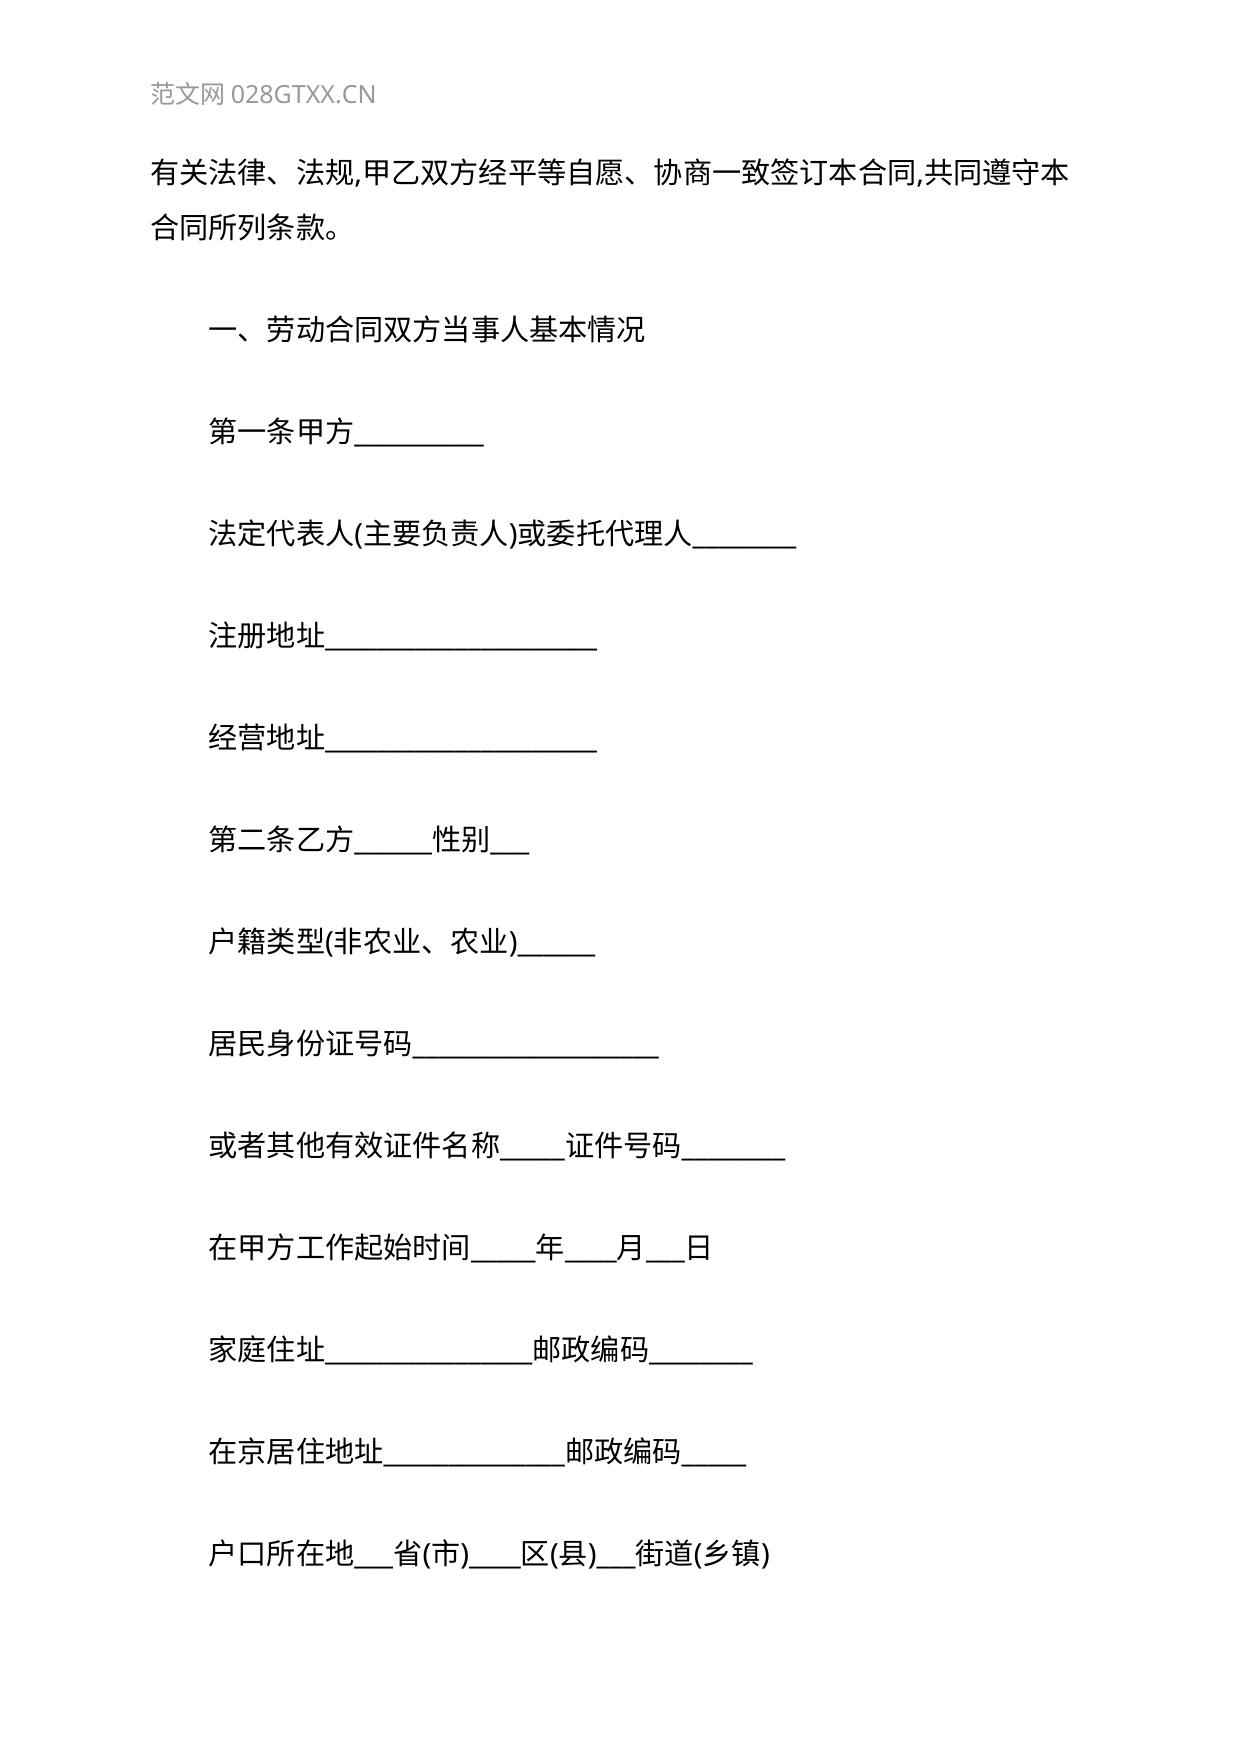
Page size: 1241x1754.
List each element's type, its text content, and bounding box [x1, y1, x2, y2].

text 在京居住地址______________邮政编码_____ [150, 1428, 1090, 1471]
text 在甲方工作起始时间_____年____月___日 [150, 1224, 1090, 1267]
text 或者其他有效证件名称_____证件号码________ [150, 1122, 1090, 1165]
text 第二条乙方______性别___ [150, 816, 1090, 859]
text 法定代表人(主要负责人)或委托代理人________ [150, 511, 1090, 553]
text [150, 150, 1090, 247]
text 注册地址_____________________ [150, 612, 1090, 655]
text 第一条甲方__________ [150, 408, 1090, 451]
text 经营地址_____________________ [150, 714, 1090, 757]
text 户口所在地___省(市)____区(县)___街道(乡镇) [150, 1530, 1090, 1573]
text 一、劳动合同双方当事人基本情况 [150, 307, 1090, 349]
text 居民身份证号码___________________ [150, 1020, 1090, 1063]
text 户籍类型(非农业、农业)______ [150, 918, 1090, 961]
text 家庭住址________________邮政编码________ [150, 1326, 1090, 1369]
